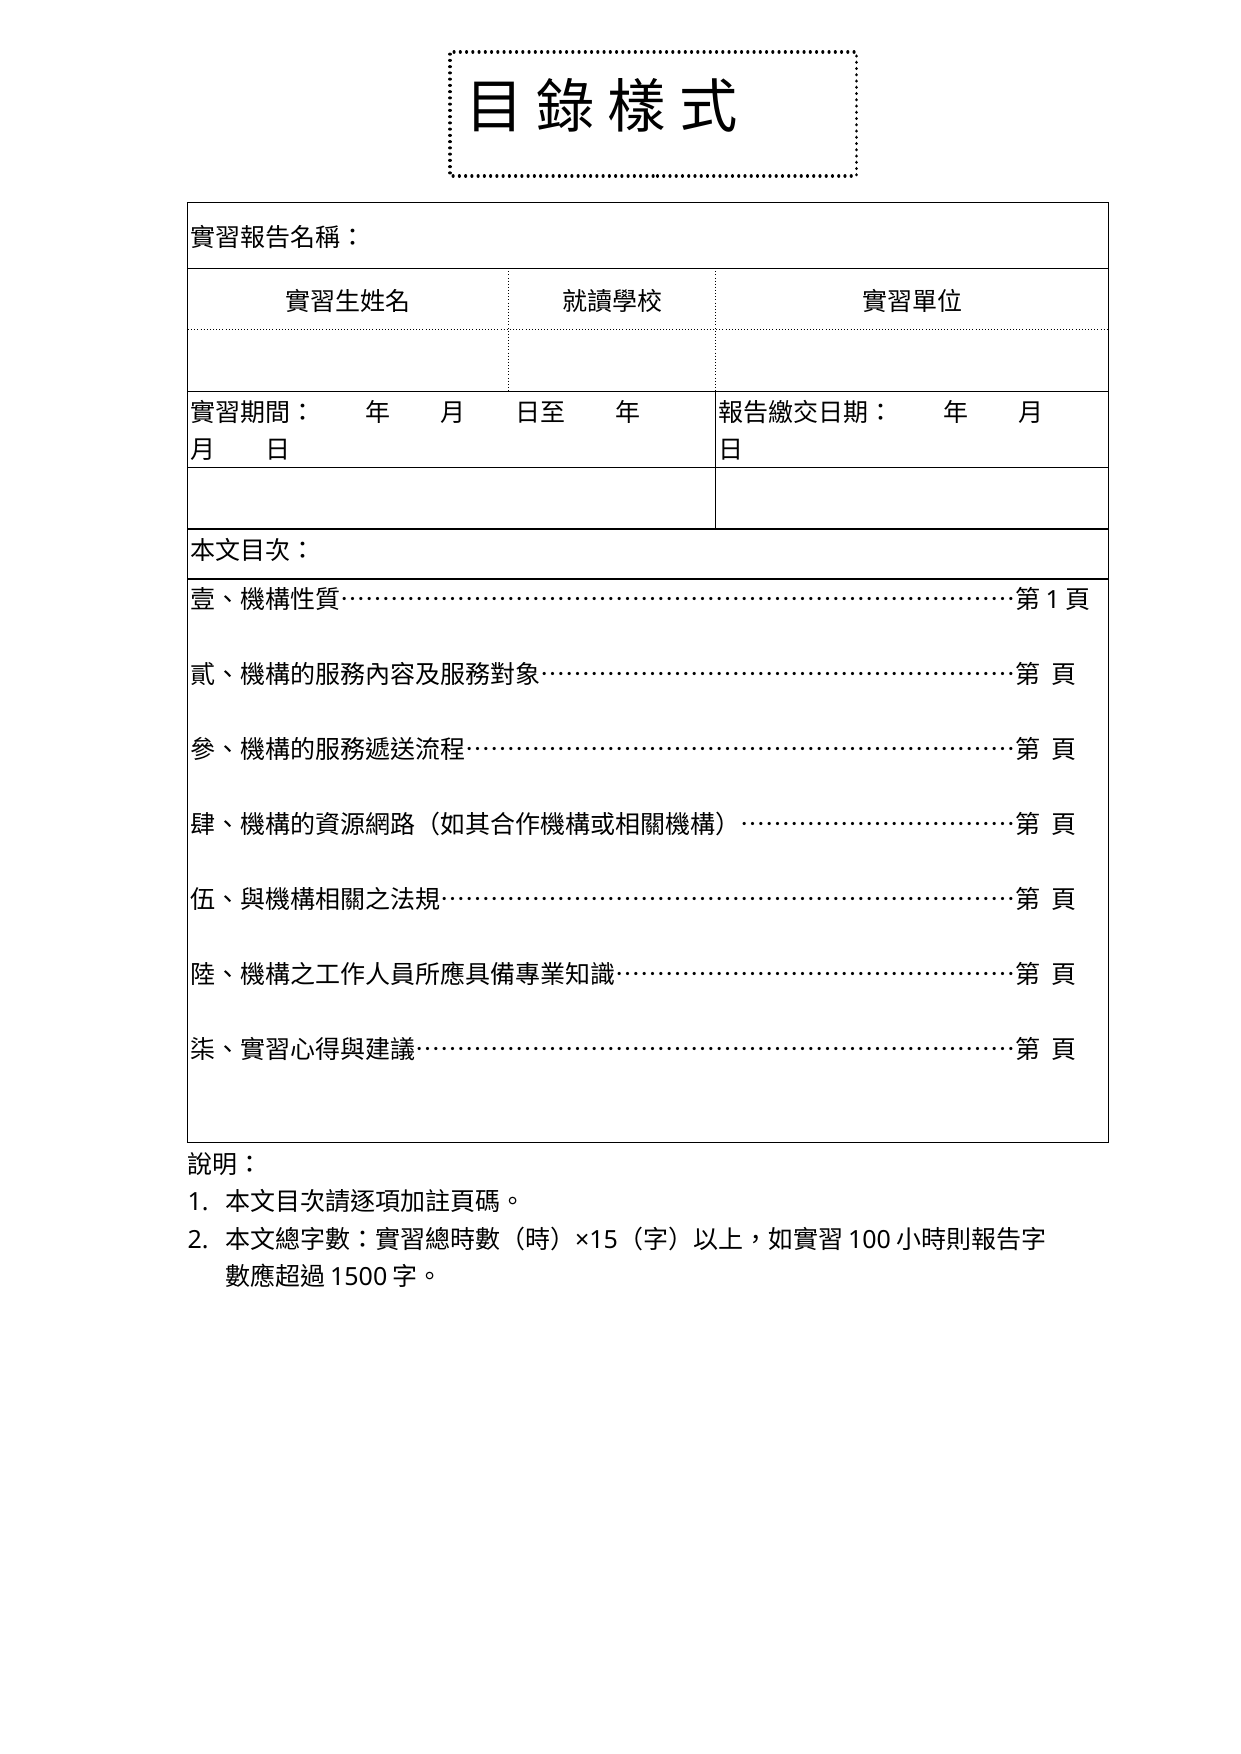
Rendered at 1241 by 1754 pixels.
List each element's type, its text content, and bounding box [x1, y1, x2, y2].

table_cell 就讀學校 [508, 269, 716, 329]
table_cell 本文目次： [188, 530, 1108, 578]
table_cell 實習期間： 年 月 日至 年 月 日 [188, 392, 715, 467]
table_cell 報告繳交日期： 年 月 日 [716, 392, 1108, 467]
table_cell [716, 468, 1108, 528]
table_cell 壹、機構性質………………………………………………………………………第1頁 貳、機構的服務內容及服務對象…………………………………………………第 頁 參、機構的服務遞送流程…………………………………………………………第 頁 肆、機構的資源網路（如其合作機構或相關機構）……………………………第 頁 伍、與機構相關之法規……………………………………………………………第 頁 陸、機構之工作人員所應具備專業知識…………………………………………第 頁 柒、實習心得與建議………………………………………………………………第 頁 [188, 580, 1108, 1142]
table_cell [716, 329, 1108, 391]
table_cell [188, 329, 508, 391]
text 說明： [187, 1143, 1053, 1181]
table_cell 實習生姓名 [188, 269, 508, 329]
list 本文目次請逐項加註頁碼。 [187, 1181, 1053, 1218]
table_cell [188, 468, 715, 528]
table_header 實習報告名稱： [188, 203, 1108, 268]
table_cell [508, 329, 716, 391]
table_cell 實習單位 [716, 269, 1108, 329]
list 本文總字數：實習總時數（時）×15（字）以上，如實習100小時則報告字數應超過1500字。 [187, 1218, 1053, 1293]
